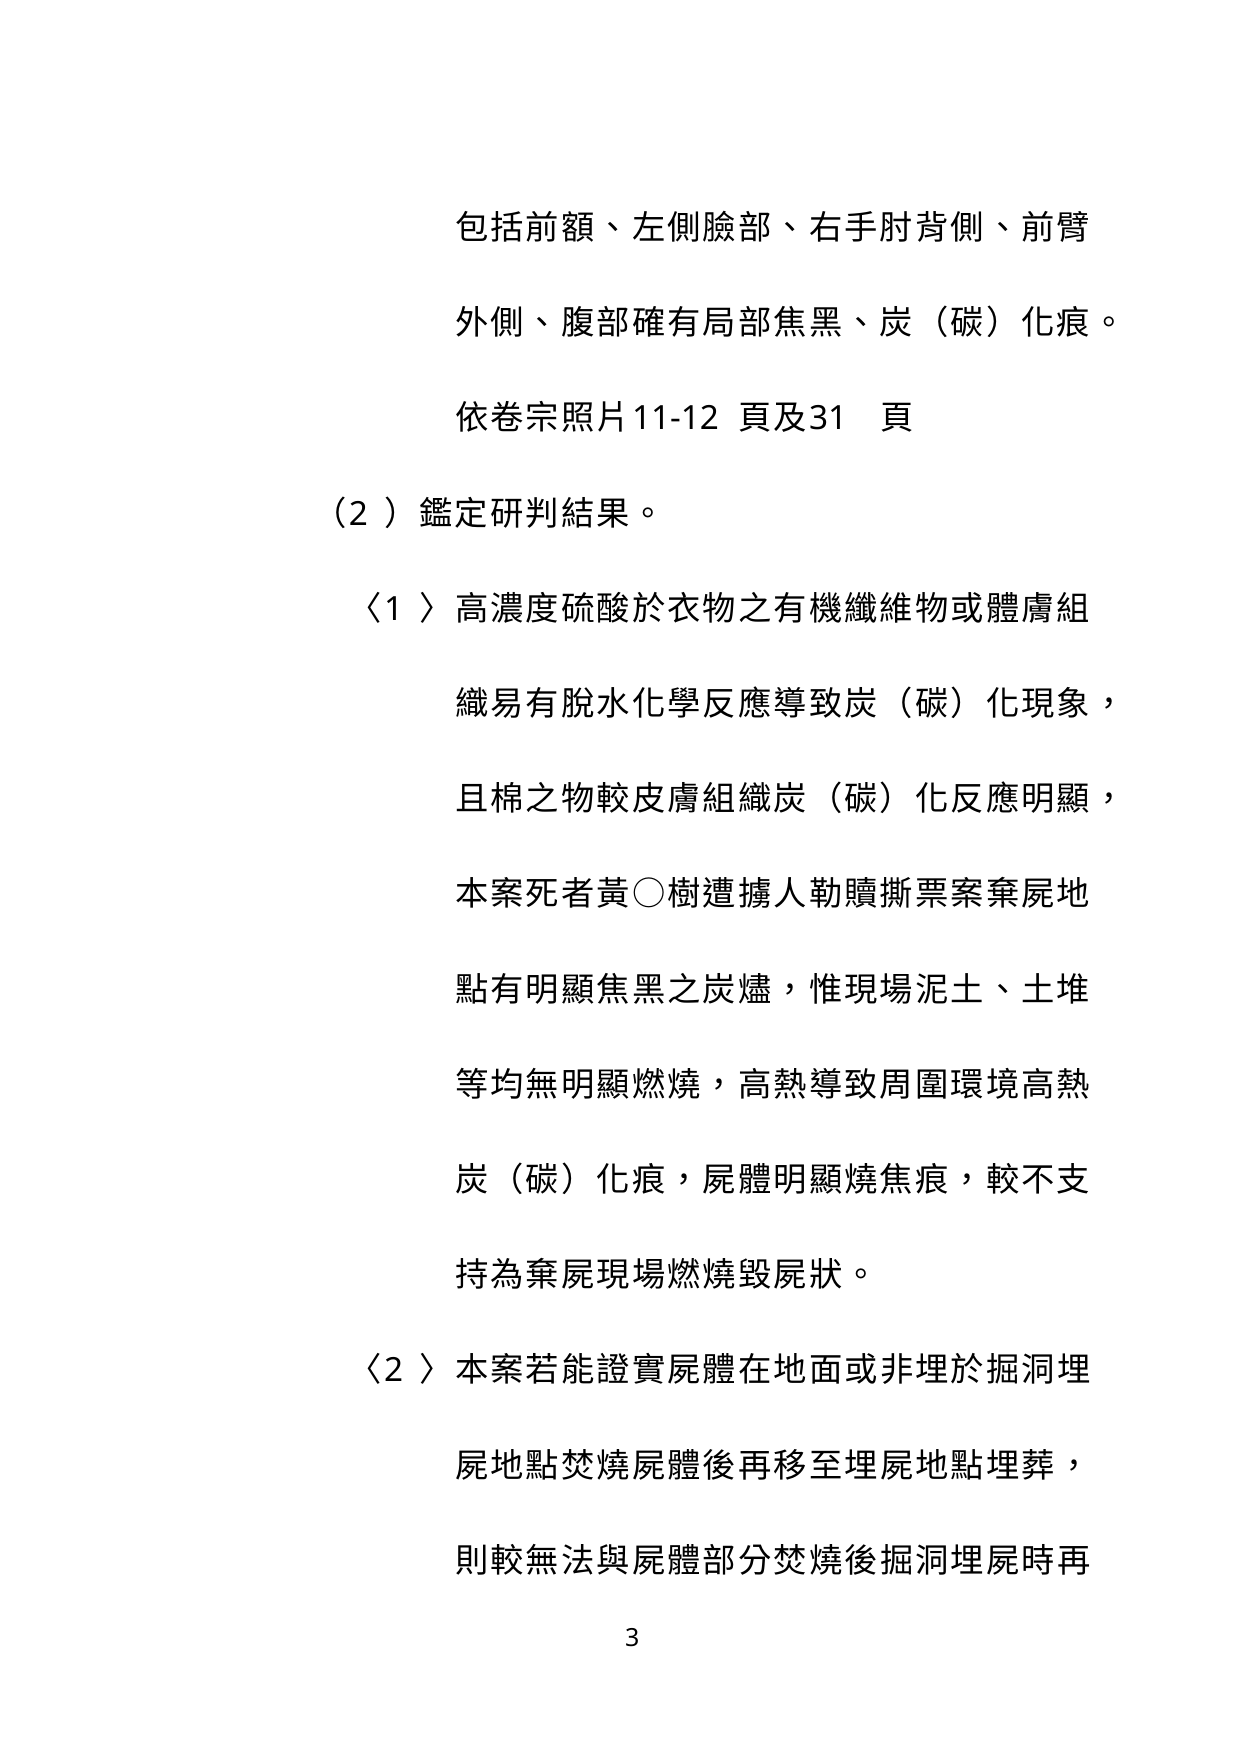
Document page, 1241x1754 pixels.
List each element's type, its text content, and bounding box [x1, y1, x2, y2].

subtitle 高濃度硫酸於衣物之有機纖維物或體膚組織易有脫水化學反應導致炭（碳）化現象，且棉之物較皮膚組織炭（碳）化反應明顯，本案死者黃○樹遭擄人勒贖撕票案棄屍地點有明顯焦黑之炭燼，惟現場泥土、土堆等均無明顯燃燒，高熱導致周圍環境高熱炭（碳）化痕，屍體明顯燒焦痕，較不支持為棄屍現場燃燒毀屍狀。 [331, 558, 1092, 1320]
subtitle 本案若能證實屍體在地面或非埋於掘洞埋屍地點焚燒屍體後再移至埋屍地點埋葬，則較無法與屍體部分焚燒後掘洞埋屍時再灑硫酸毀屍分辨之，因二者均能形成衣物或部分體膚有炭（碳）化現象，導致存留焦黑炭燼於現場。 [331, 1320, 1092, 1605]
subtitle 鑑定研判結果。 [296, 463, 1092, 558]
subtitle 依刑案現場照片顯示，內衣褲覆及腹部無明顯燒灼焦黑、炭（碳）化痕，部分體表包括前額、左側臉部、右手肘背側、前臂外側、腹部確有局部焦黑、炭（碳）化痕。依卷宗照片11-12頁及31頁 [331, 177, 1092, 463]
